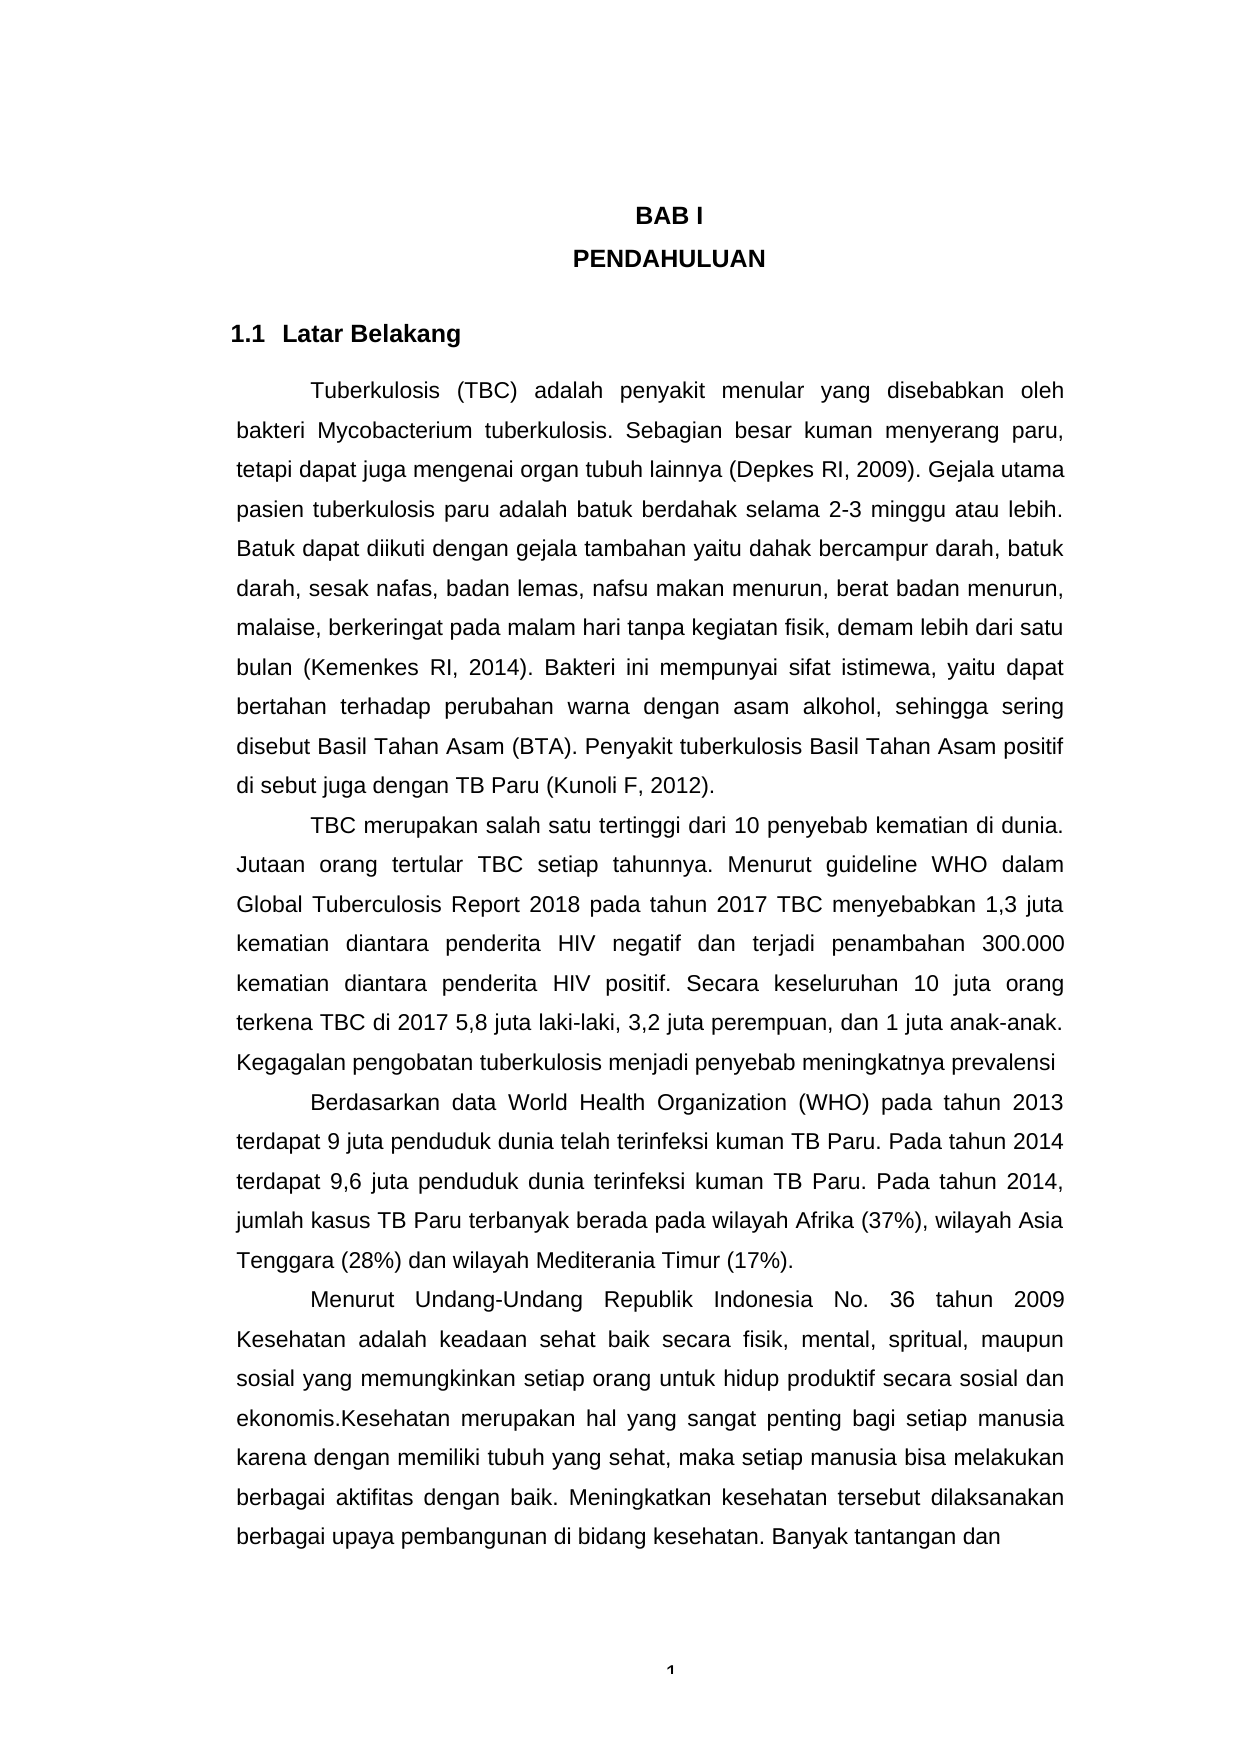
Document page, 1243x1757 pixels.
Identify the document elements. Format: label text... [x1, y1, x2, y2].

subtitle BAB I PENDAHULUAN [546, 201, 792, 273]
text Berdasarkan data World Health Organization (WHO) pada tahun 2013 terdapat 9 juta penduduk dunia telah terinfeksi kuman TB Paru. Pada tahun 2014 terdapat 9,6 juta penduduk dunia terinfeksi kuman TB Paru. Pada tahun 2014, jumlah kasus TB Paru terbanyak berada pada wilayah Afrika (37%), wilayah Asia Tenggara (28%) dan wilayah Mediterania Timur (17%). [236, 1089, 1064, 1273]
subtitle Latar Belakang [230, 319, 1107, 348]
text Menurut Undang-Undang Republik Indonesia No. 36 tahun 2009 Kesehatan adalah keadaan sehat baik secara fisik, mental, spritual, maupun sosial yang memungkinkan setiap orang untuk hidup produktif secara sosial dan ekonomis.Kesehatan merupakan hal yang sangat penting bagi setiap manusia karena dengan memiliki tubuh yang sehat, maka setiap manusia bisa melakukan berbagai aktifitas dengan baik. Meningkatkan kesehatan tersebut dilaksanakan berbagai upaya pembangunan di bidang kesehatan. Banyak tantangan dan [236, 1286, 1065, 1549]
text Tuberkulosis (TBC) adalah penyakit menular yang disebabkan oleh bakteri Mycobacterium tuberkulosis. Sebagian besar kuman menyerang paru, tetapi dapat juga mengenai organ tubuh lainnya (Depkes RI, 2009). Gejala utama pasien tuberkulosis paru adalah batuk berdahak selama 2-3 minggu atau lebih. Batuk dapat diikuti dengan gejala tambahan yaitu dahak bercampur darah, batuk darah, sesak nafas, badan lemas, nafsu makan menurun, berat badan menurun, malaise, berkeringat pada malam hari tanpa kegiatan fisik, demam lebih dari satu bulan (Kemenkes RI, 2014). Bakteri ini mempunyai sifat istimewa, yaitu dapat bertahan terhadap perubahan warna dengan asam alkohol, sehingga sering disebut Basil Tahan Asam (BTA). Penyakit tuberkulosis Basil Tahan Asam positif di sebut juga dengan TB Paru (Kunoli F, 2012). [236, 377, 1064, 798]
text TBC merupakan salah satu tertinggi dari 10 penyebab kematian di dunia. Jutaan orang tertular TBC setiap tahunnya. Menurut guideline WHO dalam Global Tuberculosis Report 2018 pada tahun 2017 TBC menyebabkan 1,3 juta kematian diantara penderita HIV negatif dan terjadi penambahan 300.000 kematian diantara penderita HIV positif. Secara keseluruhan 10 juta orang terkena TBC di 2017 5,8 juta laki-laki, 3,2 juta perempuan, dan 1 juta anak-anak. Kegagalan pengobatan tuberkulosis menjadi penyebab meningkatnya prevalensi [236, 812, 1065, 1075]
